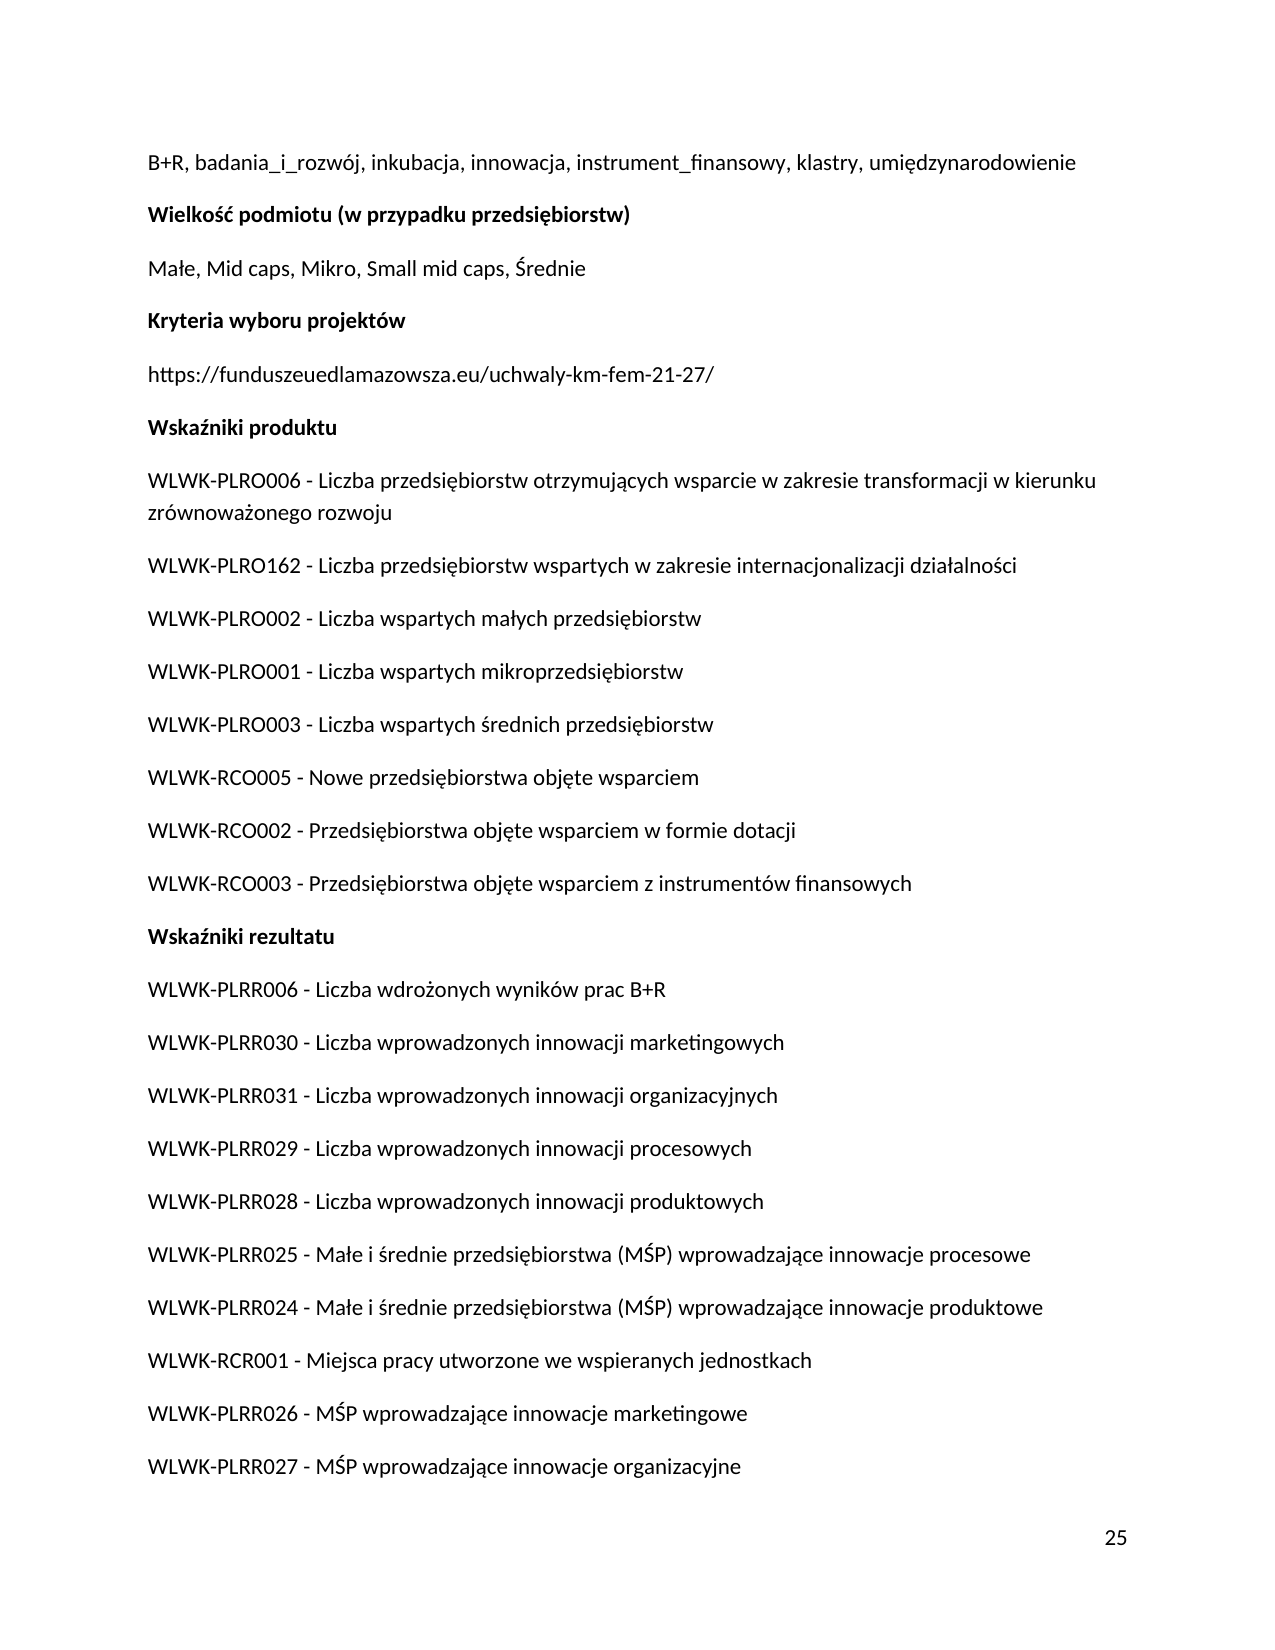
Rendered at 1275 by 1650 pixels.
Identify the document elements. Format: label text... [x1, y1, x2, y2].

text WLWK-PLRO001 - Liczba wspartych mikroprzedsiębiorstw [148, 657, 1127, 685]
text https://funduszeuedlamazowsza.eu/uchwaly-km-fem-21-27/ [148, 360, 1127, 388]
text WLWK-PLRO162 - Liczba przedsiębiorstw wspartych w zakresie internacjonalizacji działalności [148, 551, 1127, 579]
text Małe, Mid caps, Mikro, Small mid caps, Średnie [148, 254, 1127, 282]
text Wskaźniki produktu [148, 413, 1127, 441]
text WLWK-PLRR030 - Liczba wprowadzonych innowacji marketingowych [148, 1028, 1127, 1056]
text WLWK-PLRR028 - Liczba wprowadzonych innowacji produktowych [148, 1187, 1127, 1215]
text WLWK-PLRR025 - Małe i średnie przedsiębiorstwa (MŚP) wprowadzające innowacje procesowe [148, 1240, 1127, 1268]
text WLWK-PLRR024 - Małe i średnie przedsiębiorstwa (MŚP) wprowadzające innowacje produktowe [148, 1293, 1127, 1321]
text WLWK-PLRR029 - Liczba wprowadzonych innowacji procesowych [148, 1134, 1127, 1162]
text Wielkość podmiotu (w przypadku przedsiębiorstw) [148, 201, 1127, 229]
text WLWK-PLRO006 - Liczba przedsiębiorstw otrzymujących wsparcie w zakresie transformacji w kierunku zrównoważonego rozwoju [148, 466, 1127, 526]
text WLWK-PLRR006 - Liczba wdrożonych wyników prac B+R [148, 975, 1127, 1003]
text WLWK-RCO003 - Przedsiębiorstwa objęte wsparciem z instrumentów finansowych [148, 869, 1127, 897]
text WLWK-RCO005 - Nowe przedsiębiorstwa objęte wsparciem [148, 763, 1127, 791]
text Wskaźniki rezultatu [148, 922, 1127, 950]
text WLWK-PLRR027 - MŚP wprowadzające innowacje organizacyjne [148, 1452, 1127, 1480]
text WLWK-PLRR031 - Liczba wprowadzonych innowacji organizacyjnych [148, 1081, 1127, 1109]
text WLWK-PLRR026 - MŚP wprowadzające innowacje marketingowe [148, 1399, 1127, 1427]
text WLWK-RCO002 - Przedsiębiorstwa objęte wsparciem w formie dotacji [148, 816, 1127, 844]
text B+R, badania_i_rozwój, inkubacja, innowacja, instrument_finansowy, klastry, umiędzynarodowienie [148, 148, 1127, 176]
text WLWK-RCR001 - Miejsca pracy utworzone we wspieranych jednostkach [148, 1346, 1127, 1374]
text WLWK-PLRO003 - Liczba wspartych średnich przedsiębiorstw [148, 710, 1127, 738]
text WLWK-PLRO002 - Liczba wspartych małych przedsiębiorstw [148, 604, 1127, 632]
text Kryteria wyboru projektów [148, 307, 1127, 335]
